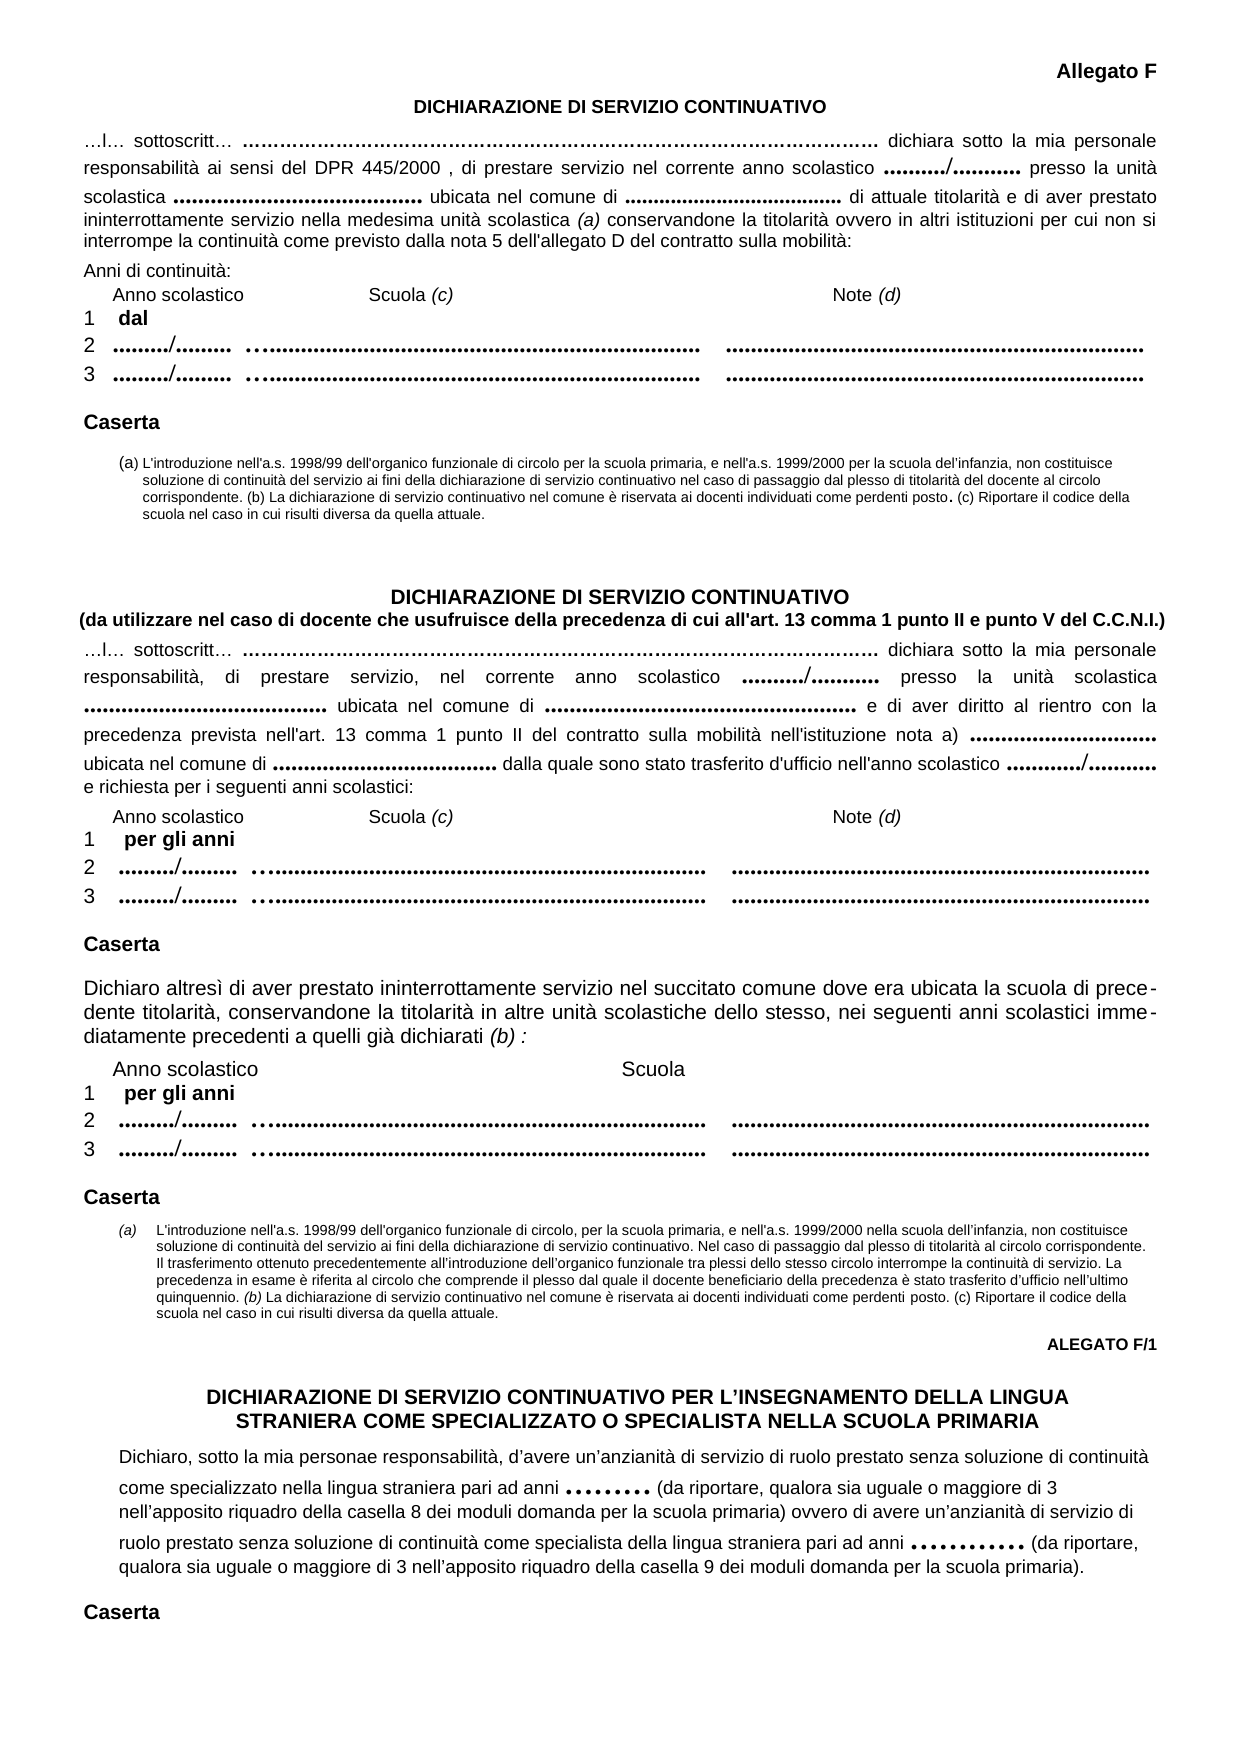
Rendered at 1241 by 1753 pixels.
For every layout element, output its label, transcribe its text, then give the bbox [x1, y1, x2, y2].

text 3 ........./......... …..................................................................... ................................................................... [83, 358, 1157, 387]
text Anno scolastico Scuola (c) Note (d) [112, 805, 1157, 827]
text Caserta [83, 1600, 1157, 1624]
text 3 ........./......... …..................................................................... ................................................................... [83, 1133, 1157, 1162]
text 3 ........./......... …..................................................................... ................................................................... [83, 880, 1157, 908]
text 2 ........./......... …..................................................................... ................................................................... [83, 851, 1157, 880]
text Dichiaro altresì di aver prestato ininterrottamente servizio nel succitato comune dove era ubicata la scuola di precedente titolarità, conservandone la titolarità in altre unità scolastiche dello stesso, nei seguenti anni scolastici immediatamente precedenti a quelli già dichiarati (b) : [83, 976, 1157, 1048]
text Anni di continuità: [83, 260, 1157, 282]
text 2 ........./......... …..................................................................... ................................................................... [83, 329, 1157, 358]
text …l… sottoscritt… ………………………………………………………………………………………… dichiara sotto la mia personale responsabilità, di prestare servizio, nel corrente anno scolastico ........../........... presso la unità scolastica ....................................... ubicata nel comune di .................................................. e di aver diritto al rientro con la precedenza prevista nell'art. 13 comma 1 punto II del contratto sulla mobilità nell'istituzione nota a) .............................. ubicata nel comune di .................................... dalla quale sono stato trasferito d'ufficio nell'anno scolastico ............/........... e richiesta per i seguenti anni scolastici: [83, 639, 1157, 797]
text (a) L'introduzione nell'a.s. 1998/99 dell'organico funzionale di circolo per la scuola primaria, e nell'a.s. 1999/2000 per la scuola del’infanzia, non costituisce soluzione di continuità del servizio ai fini della dichiarazione di servizio continuativo nel caso di passaggio dal plesso di titolarità del docente al circolo corrispondente. (b) La dichiarazione di servizio continuativo nel comune è riservata ai docenti individuati come perdenti posto. (c) Riportare il codice della scuola nel caso in cui risulti diversa da quella attuale. [119, 453, 1157, 522]
subtitle DICHIARAZIONE DI SERVIZIO CONTINUATIVO [83, 585, 1157, 609]
text Allegato F [83, 59, 1157, 83]
text …l… sottoscritt… ………………………………………………………………………………………… dichiara sotto la mia personale responsabilità ai sensi del DPR 445/2000 , di prestare servizio nel corrente anno scolastico ........../........... presso la unità scolastica ........................................ ubicata nel comune di ...................................... di attuale titolarità e di aver prestato ininterrottamente servizio nella medesima unità scolastica (a) conservandone la titolarità ovvero in altri istituzioni per cui non si interrompe la continuità come previsto dalla nota 5 dell'allegato D del contratto sulla mobilità: [83, 129, 1157, 252]
text Dichiaro, sotto la mia personae responsabilità, d’avere un’anzianità di servizio di ruolo prestato senza soluzione di continuità come specializzato nella lingua straniera pari ad anni ……… (da riportare, qualora sia uguale o maggiore di 3 nell’apposito riquadro della casella 8 dei moduli domanda per la scuola primaria) ovvero di avere un’anzianità di servizio di ruolo prestato senza soluzione di continuità come specialista della lingua straniera pari ad anni ………… (da riportare, qualora sia uguale o maggiore di 3 nell’apposito riquadro della casella 9 dei moduli domanda per la scuola primaria). [119, 1446, 1157, 1577]
text Caserta [83, 410, 1157, 434]
text (da utilizzare nel caso di docente che usufruisce della precedenza di cui all'art. 13 comma 1 punto II e punto V del C.C.N.I.) [68, 609, 1177, 631]
text 1 per gli anni [83, 1080, 1157, 1104]
text Caserta [83, 931, 1157, 955]
text Anno scolastico Scuola (c) Note (d) [112, 284, 1157, 305]
text 1 per gli anni [83, 827, 1157, 851]
text Anno scolastico Scuola [112, 1056, 1157, 1080]
text DICHIARAZIONE DI SERVIZIO CONTINUATIVO PER L’INSEGNAMENTO DELLA LINGUA [119, 1385, 1157, 1409]
list L'introduzione nell'a.s. 1998/99 dell'organico funzionale di circolo, per la scuola primaria, e nell'a.s. 1999/2000 nella scuola dell’infanzia, non costituisce soluzione di continuità del servizio ai fini della dichiarazione di servizio continuativo. Nel caso di passaggio dal plesso di titolarità al circolo corrispondente. Il trasferimento ottenuto precedentemente all’introduzione dell’organico funzionale tra plessi dello stesso circolo interrompe la continuità di servizio. La precedenza in esame è riferita al circolo che comprende il plesso dal quale il docente beneficiario della precedenza è stato trasferito d’ufficio nell’ultimo quinquennio. (b) La dichiarazione di servizio continuativo nel comune è riservata ai docenti individuati come perdenti posto. (c) Riportare il codice della scuola nel caso in cui risulti diversa da quella attuale. [119, 1221, 1157, 1322]
text STRANIERA COME SPECIALIZZATO O SPECIALISTA NELLA SCUOLA PRIMARIA [119, 1409, 1157, 1433]
text 1 dal [83, 305, 1157, 329]
text 2 ........./......... …..................................................................... ................................................................... [83, 1104, 1157, 1133]
text DICHIARAZIONE DI SERVIZIO CONTINUATIVO [83, 96, 1157, 117]
text Caserta [83, 1185, 1157, 1209]
text ALEGATO F/1 [119, 1334, 1157, 1353]
